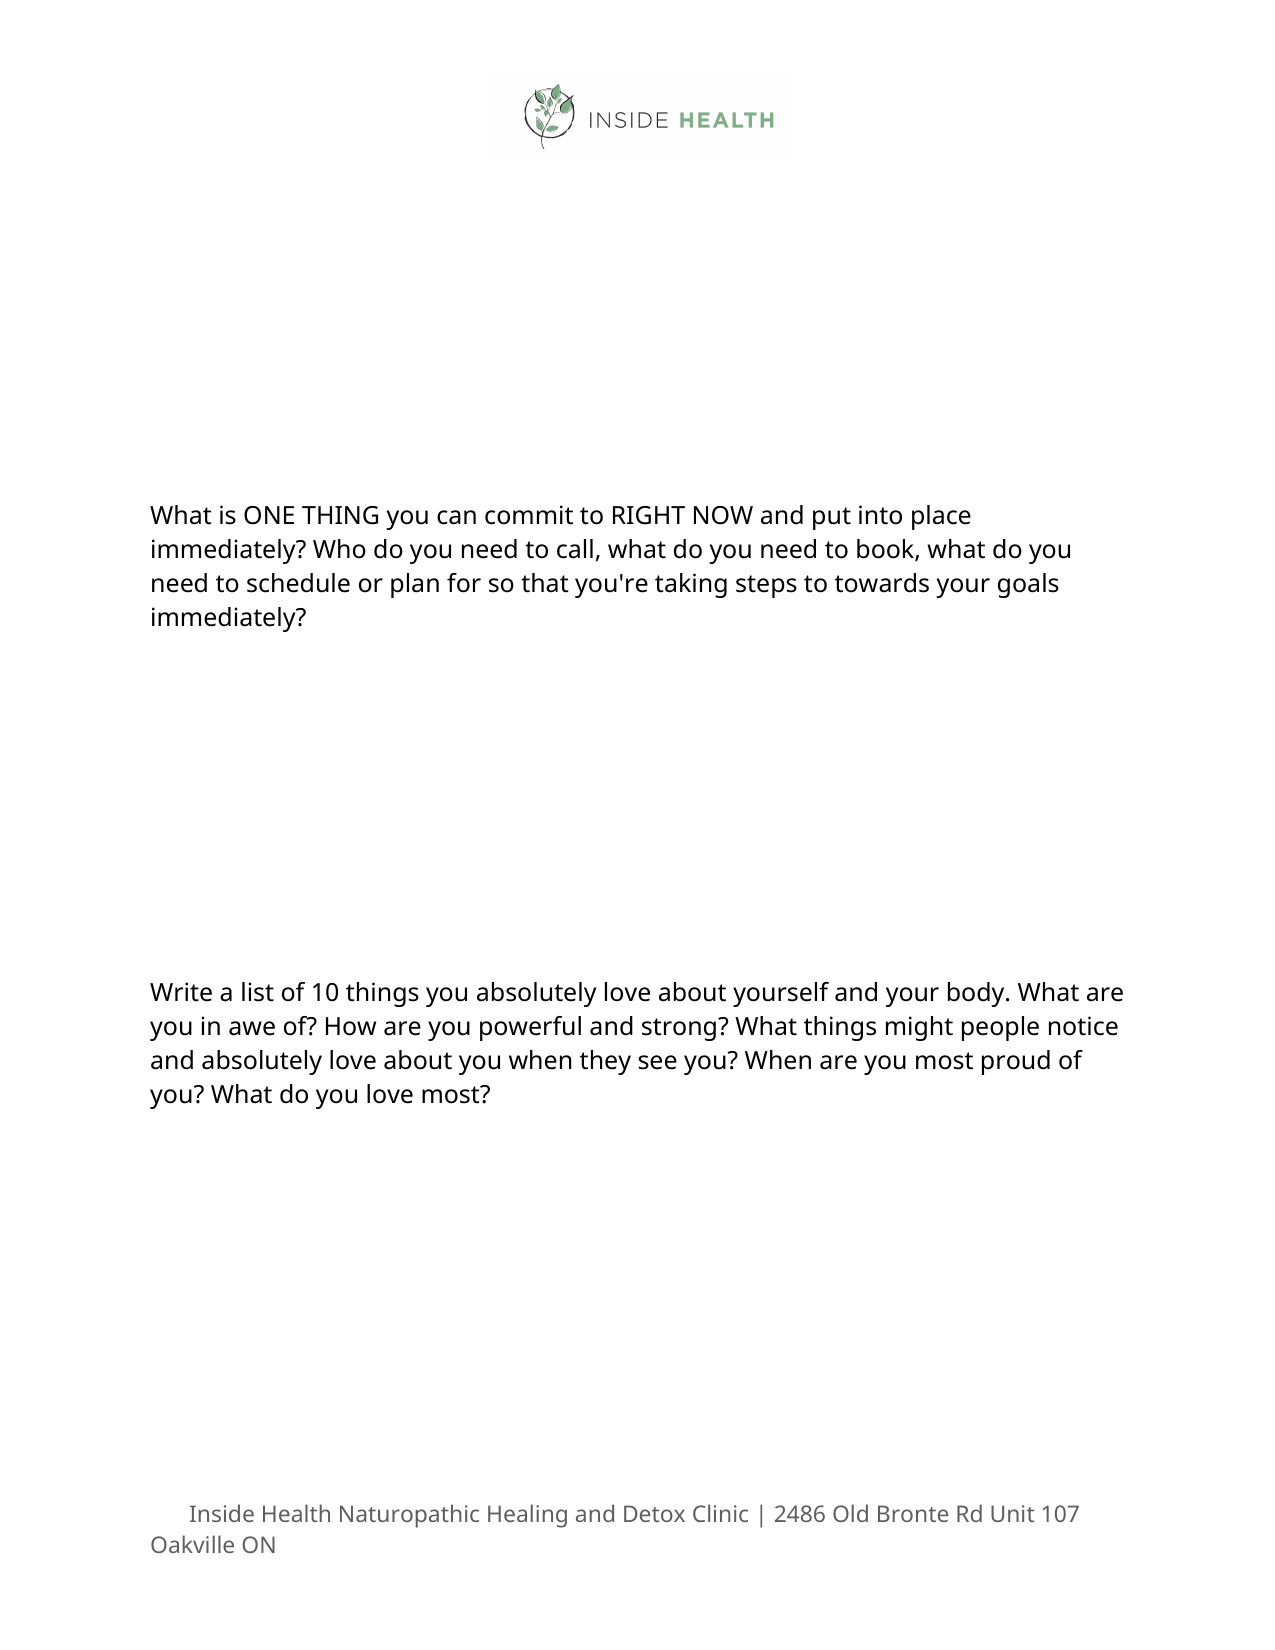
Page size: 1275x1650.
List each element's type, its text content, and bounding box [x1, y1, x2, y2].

picture [488, 75, 787, 158]
text What is ONE THING you can commit to RIGHT NOW and put into place immediately? Who do you need to call, what do you need to book, what do you need to schedule or plan for so that you're taking steps to towards your goals immediately? [150, 498, 1125, 634]
text Write a list of 10 things you absolutely love about yourself and your body. What are you in awe of? How are you powerful and strong? What things might people notice and absolutely love about you when they see you? When are you most proud of you? What do you love most? [150, 975, 1125, 1111]
